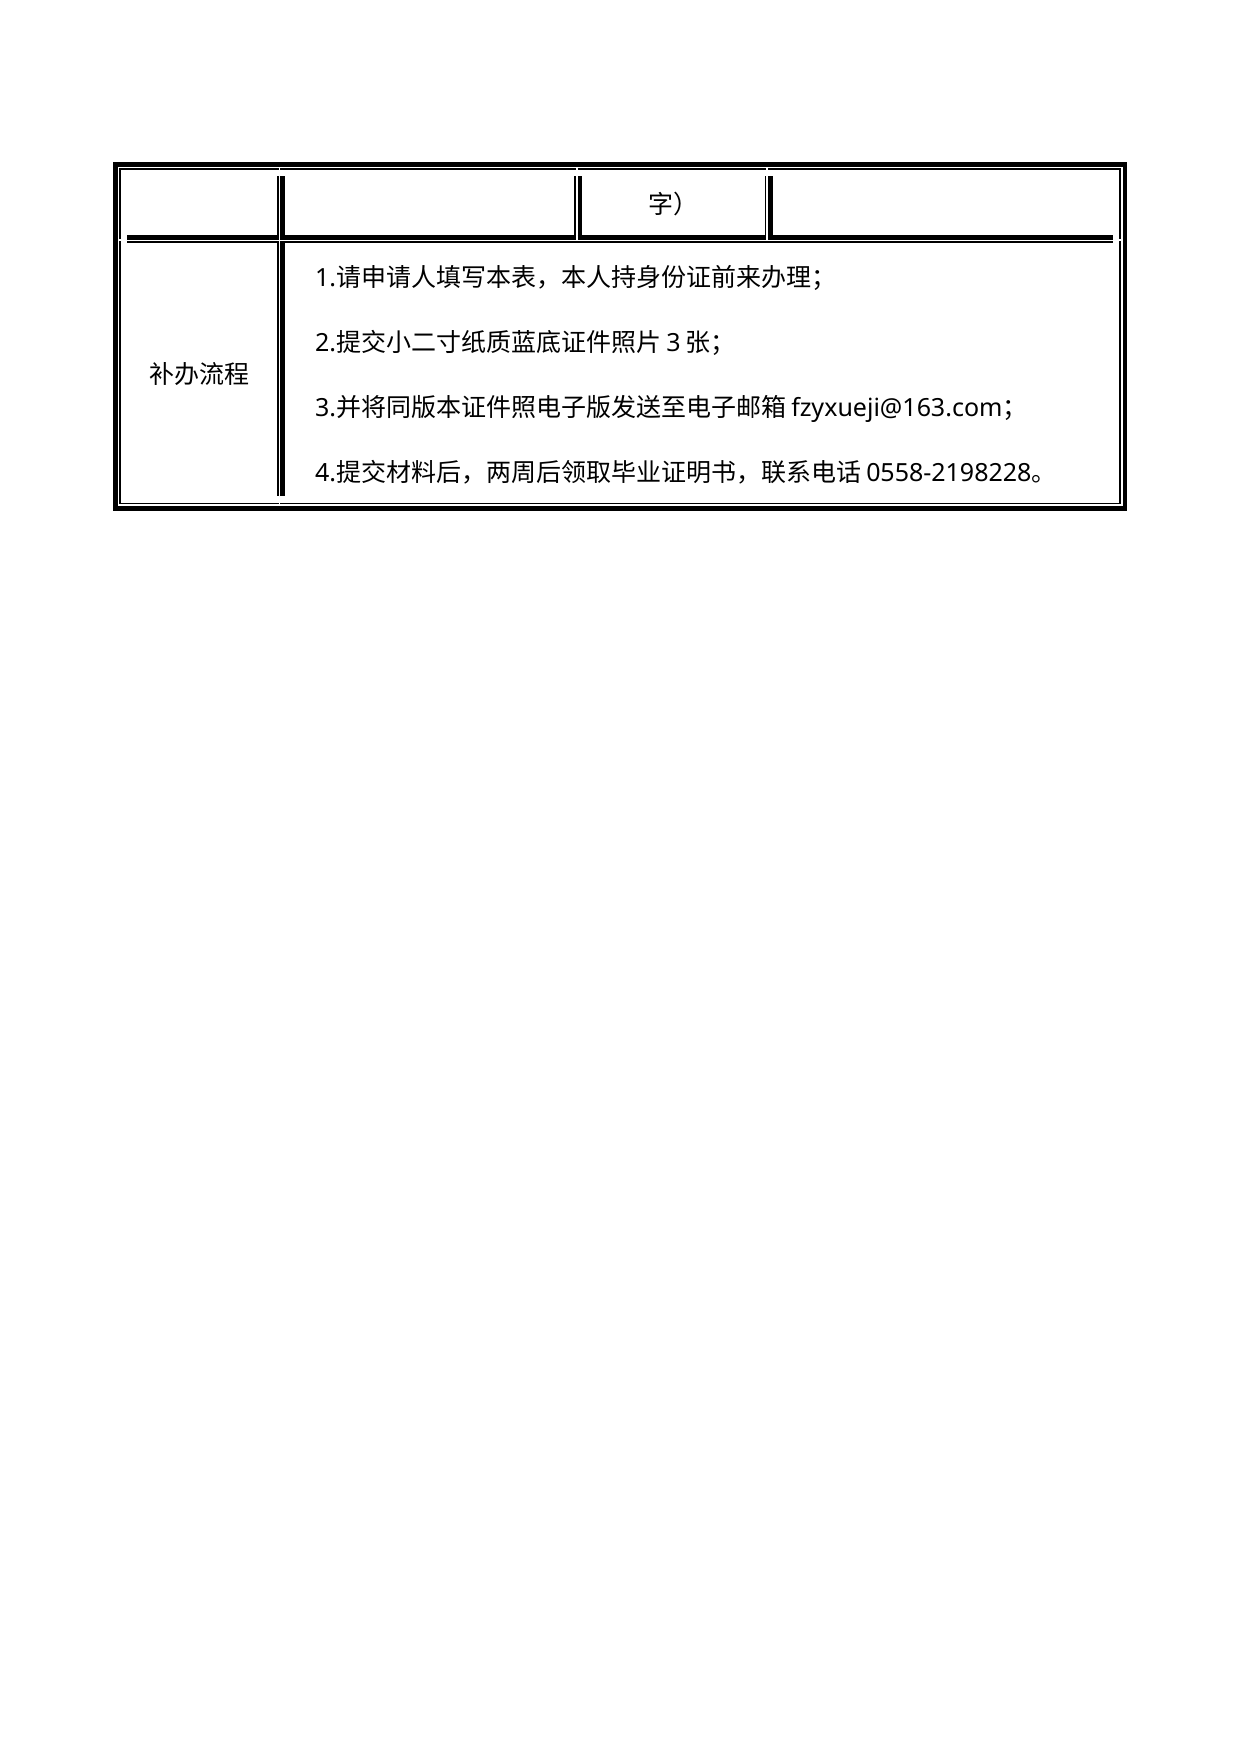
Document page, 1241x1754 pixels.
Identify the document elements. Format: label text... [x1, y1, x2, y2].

table_cell 年 月 日 [769, 170, 1119, 235]
table_cell 1.请申请人填写本表，本人持身份证前来办理； 2.提交小二寸纸质蓝底证件照片3张； 3.并将同版本证件照电子版发送至电子邮箱fzyxueji@163.com； 4.提交材料后，两周后领取毕业证明书，联系电话0558-2198228。 [281, 235, 1123, 503]
table_cell 补办流程 [118, 235, 281, 503]
table_cell 补发证书号 [118, 167, 281, 235]
table_cell 领证人（签字） [578, 167, 769, 235]
table_cell [281, 167, 578, 235]
